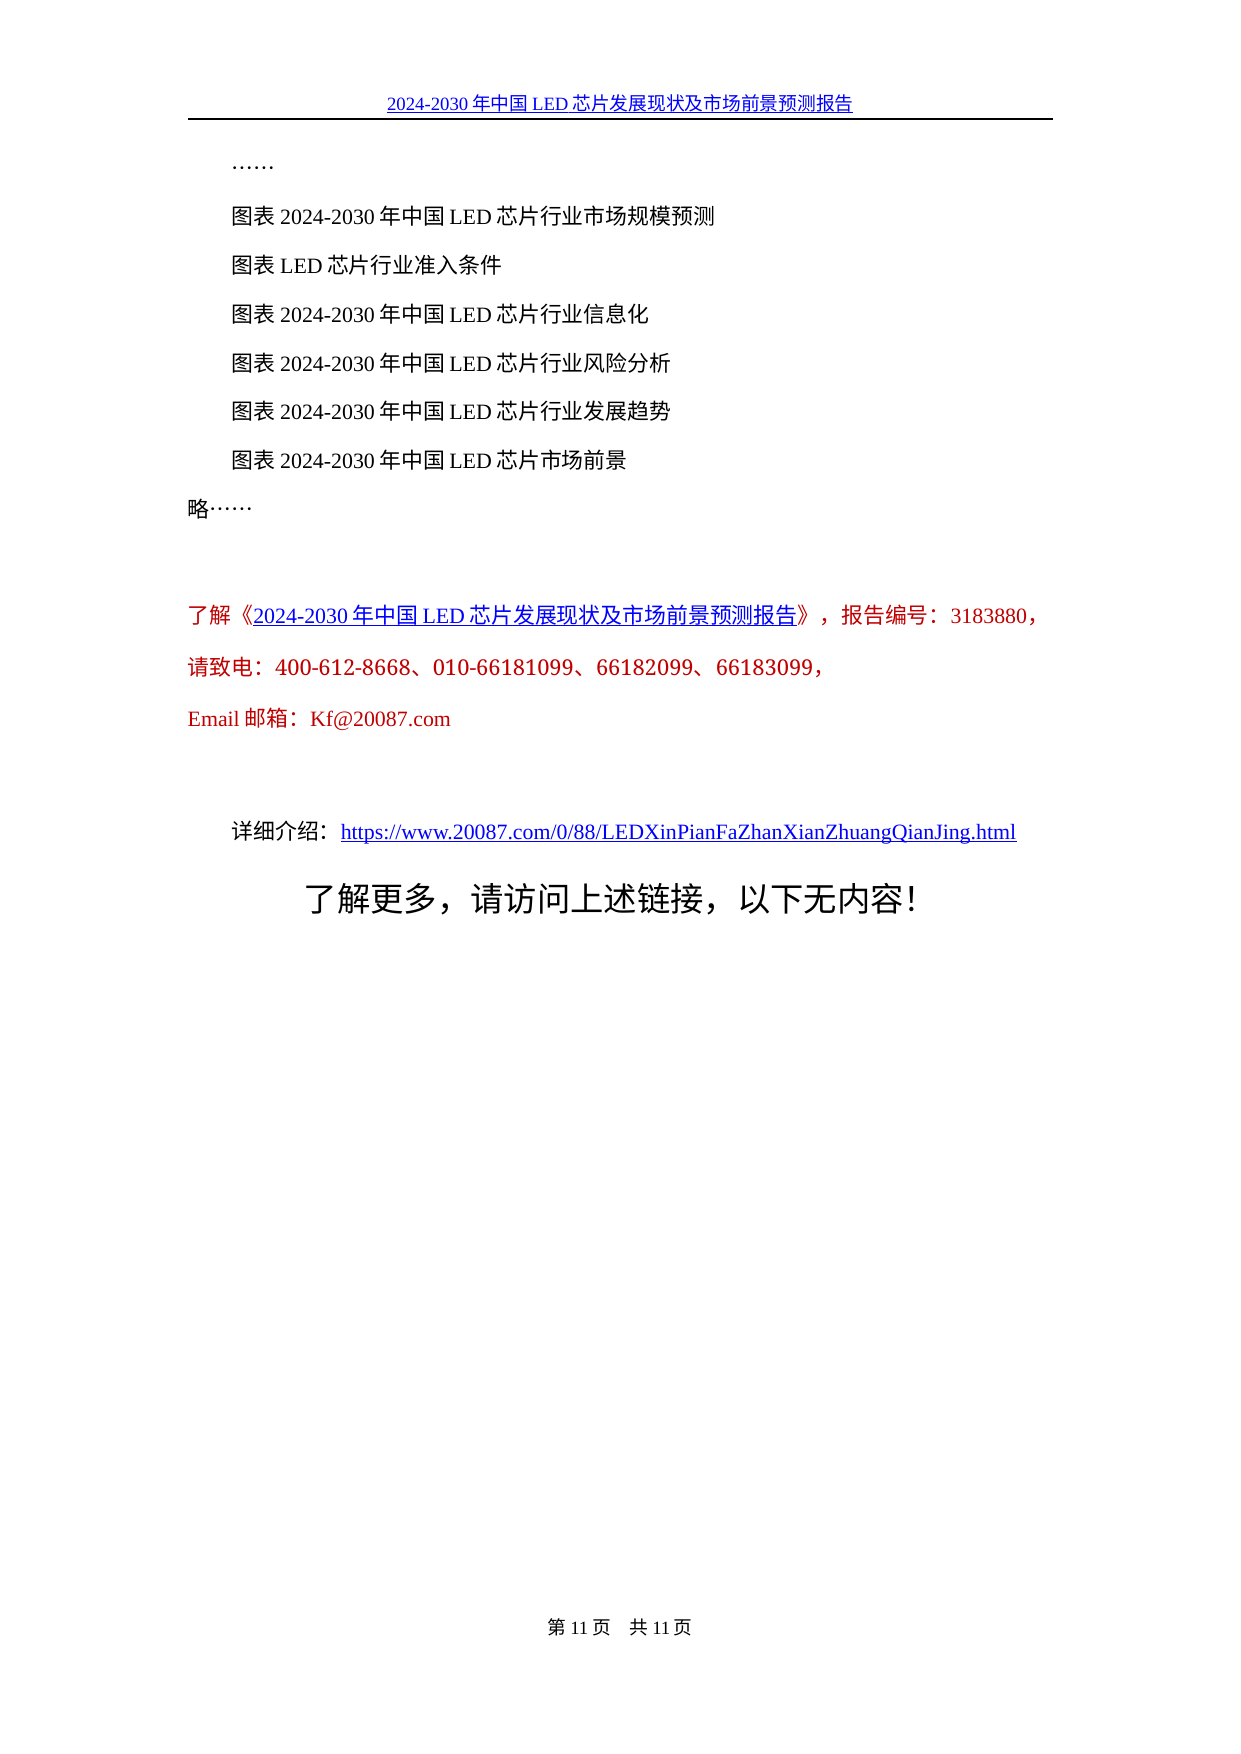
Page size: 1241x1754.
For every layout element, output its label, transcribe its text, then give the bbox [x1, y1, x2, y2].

text 请致电：400-612-8668、010-66181099、66182099、66183099， [187, 649, 1053, 682]
text Email邮箱：Kf@20087.com [187, 701, 1053, 733]
title 了解更多，请访问上述链接，以下无内容！ [187, 864, 1053, 929]
text 了解《2024-2030年中国LED芯片发展现状及市场前景预测报告》，报告编号：3183880， [187, 598, 1053, 630]
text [187, 150, 1053, 524]
text 详细介绍：https://www.20087.com/0/88/LEDXinPianFaZhanXianZhuangQianJing.html [187, 814, 1053, 846]
